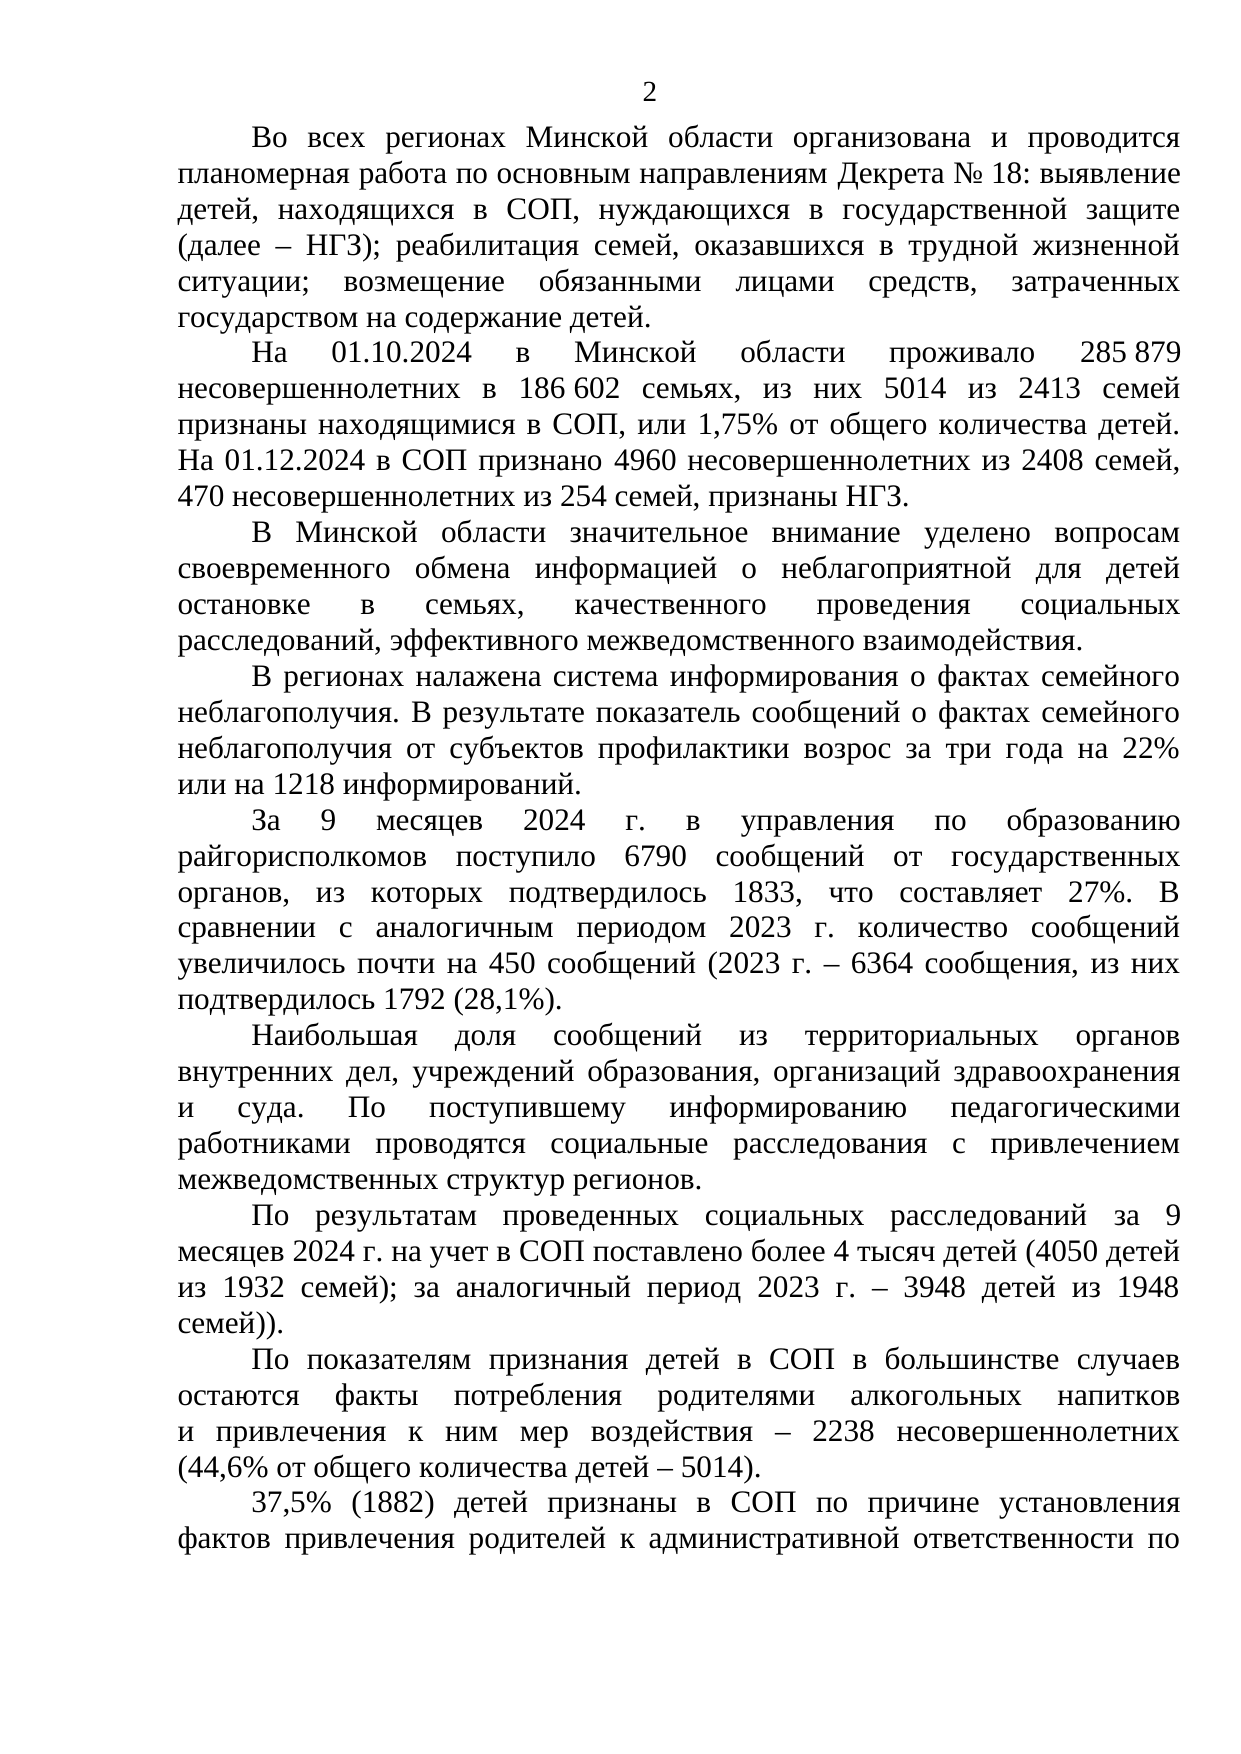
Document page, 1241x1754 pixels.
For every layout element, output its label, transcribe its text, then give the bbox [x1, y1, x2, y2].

text В Минской области значительное внимание уделено вопросам своевременного обмена информацией о неблагоприятной для детей остановке в семьях, качественного проведения социальных расследований, эффективного межведомственного взаимодействия. [177, 513, 1181, 657]
text По результатам проведенных социальных расследований за 9 месяцев 2024 г. на учет в СОП поставлено более 4 тысяч детей (4050 детей из 1932 семей); за аналогичный период 2023 г. – 3948 детей из 1948 семей)). [177, 1196, 1181, 1340]
text По показателям признания детей в СОП в большинстве случаев остаются факты потребления родителями алкогольных напитков и привлечения к ним мер воздействия – 2238 несовершеннолетних (44,6% от общего количества детей – 5014). [177, 1340, 1181, 1484]
text На 01.10.2024 в Минской области проживало 285 879 несовершеннолетних в 186 602 семьях, из них 5014 из 2413 семей признаны находящимися в СОП, или 1,75% от общего количества детей. На 01.12.2024 в СОП признано 4960 несовершеннолетних из 2408 семей, 470 несовершеннолетних из 254 семей, признаны НГЗ. [177, 334, 1181, 513]
text За 9 месяцев 2024 г. в управления по образованию райгорисполкомов поступило 6790 сообщений от государственных органов, из которых подтвердилось 1833, что составляет 27%. В сравнении с аналогичным периодом 2023 г. количество сообщений увеличилось почти на 450 сообщений (2023 г. – 6364 сообщения, из них подтвердилось 1792 (28,1%). [177, 801, 1181, 1017]
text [177, 1484, 1181, 1620]
text Во всех регионах Минской области организована и проводится планомерная работа по основным направлениям Декрета № 18: выявление детей, находящихся в СОП, нуждающихся в государственной защите (далее – НГЗ); реабилитация семей, оказавшихся в трудной жизненной ситуации; возмещение обязанными лицами средств, затраченных государством на содержание детей. [177, 118, 1181, 334]
text Наибольшая доля сообщений из территориальных органов внутренних дел, учреждений образования, организаций здравоохранения и суда. По поступившему информированию педагогическими работниками проводятся социальные расследования с привлечением межведомственных структур регионов. [177, 1017, 1181, 1196]
text В регионах налажена система информирования о фактах семейного неблагополучия. В результате показатель сообщений о фактах семейного неблагополучия от субъектов профилактики возрос за три года на 22% или на 1218 информирований. [177, 657, 1181, 801]
